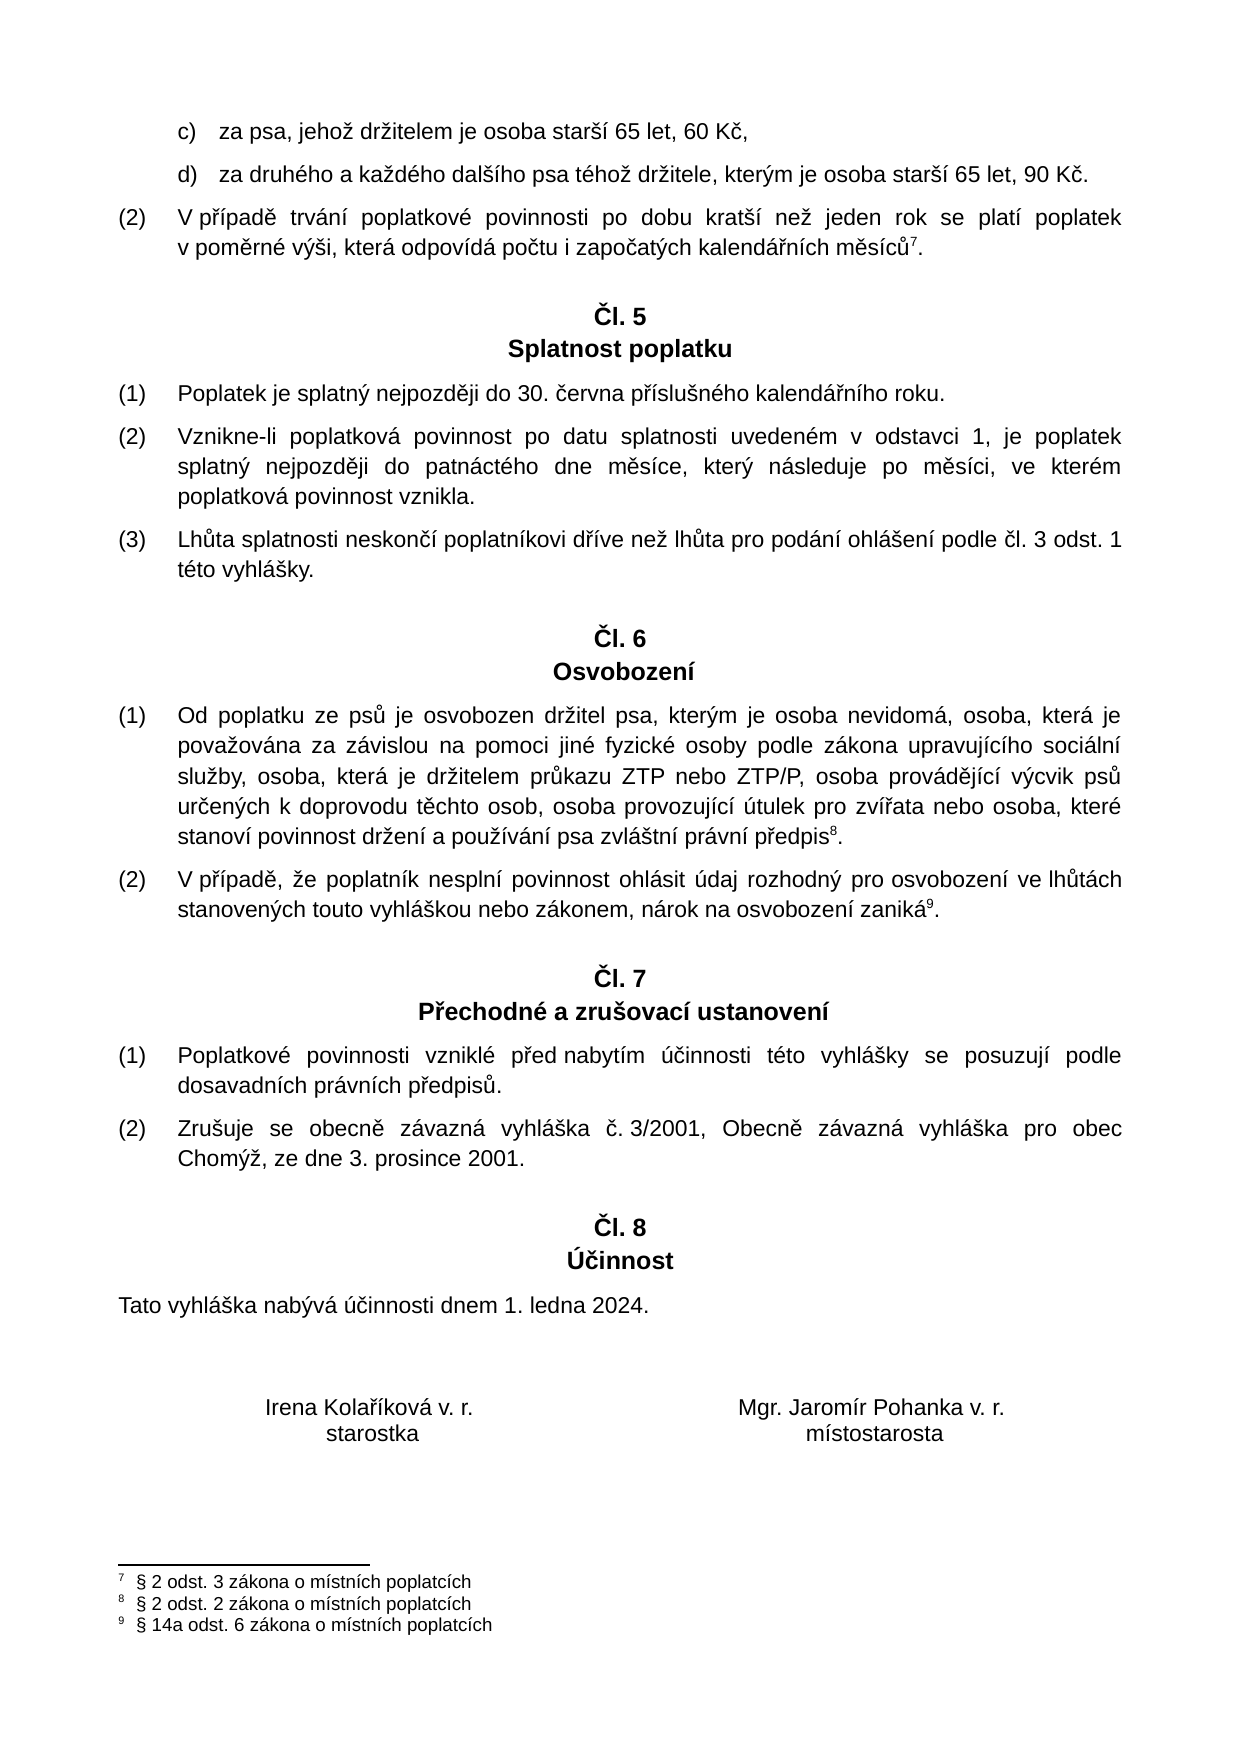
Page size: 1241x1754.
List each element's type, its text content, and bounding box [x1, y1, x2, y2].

list V případě trvání poplatkové povinnosti po dobu kratší než jeden rok se platí poplatek v poměrné výši, která odpovídá počtu i započatých kalendářních měsíců. [118, 203, 1122, 260]
table_header Irena Kolaříková v. r. starostka [118, 1334, 620, 1452]
text Tato vyhláška nabývá účinnosti dnem 1. ledna 2024. [118, 1292, 1122, 1318]
subtitle Čl. 8 Účinnost [118, 1213, 1122, 1275]
list Zrušuje se obecně závazná vyhláška č. 3/2001, Obecně závazná vyhláška pro obec Chomýž, ze dne 3. prosince 2001. [118, 1115, 1122, 1172]
table_header Mgr. Jaromír Pohanka v. r. místostarosta [620, 1334, 1122, 1452]
subtitle Čl. 6 Osvobození [118, 624, 1122, 686]
list za druhého a každého dalšího psa téhož držitele, kterým je osoba starší 65 let, 90 Kč. [177, 161, 1122, 187]
list za psa, jehož držitelem je osoba starší 65 let, 60 Kč, [177, 118, 1122, 144]
list Poplatek je splatný nejpozději do 30. června příslušného kalendářního roku. [118, 380, 1122, 406]
list Poplatkové povinnosti vzniklé před nabytím účinnosti této vyhlášky se posuzují podle dosavadních právních předpisů. [118, 1042, 1122, 1099]
subtitle Čl. 5 Splatnost poplatku [118, 301, 1122, 363]
list Lhůta splatnosti neskončí poplatníkovi dříve než lhůta pro podání ohlášení podle čl. 3 odst. 1 této vyhlášky. [118, 526, 1122, 582]
list Vznikne-li poplatková povinnost po datu splatnosti uvedeném v odstavci 1, je poplatek splatný nejpozději do patnáctého dne měsíce, který následuje po měsíci, ve kterém poplatková povinnost vznikla. [118, 423, 1122, 509]
list Od poplatku ze psů je osvobozen držitel psa, kterým je osoba nevidomá, osoba, která je považována za závislou na pomoci jiné fyzické osoby podle zákona upravujícího sociální služby, osoba, která je držitelem průkazu ZTP nebo ZTP/P, osoba provádějící výcvik psů určených k doprovodu těchto osob, osoba provozující útulek pro zvířata nebo osoba, které stanoví povinnost držení a používání psa zvláštní právní předpis. [118, 702, 1122, 849]
subtitle Čl. 7 Přechodné a zrušovací ustanovení [118, 964, 1122, 1026]
list V případě, že poplatník nesplní povinnost ohlásit údaj rozhodný pro osvobození ve lhůtách stanovených touto vyhláškou nebo zákonem, nárok na osvobození zaniká. [118, 866, 1122, 922]
